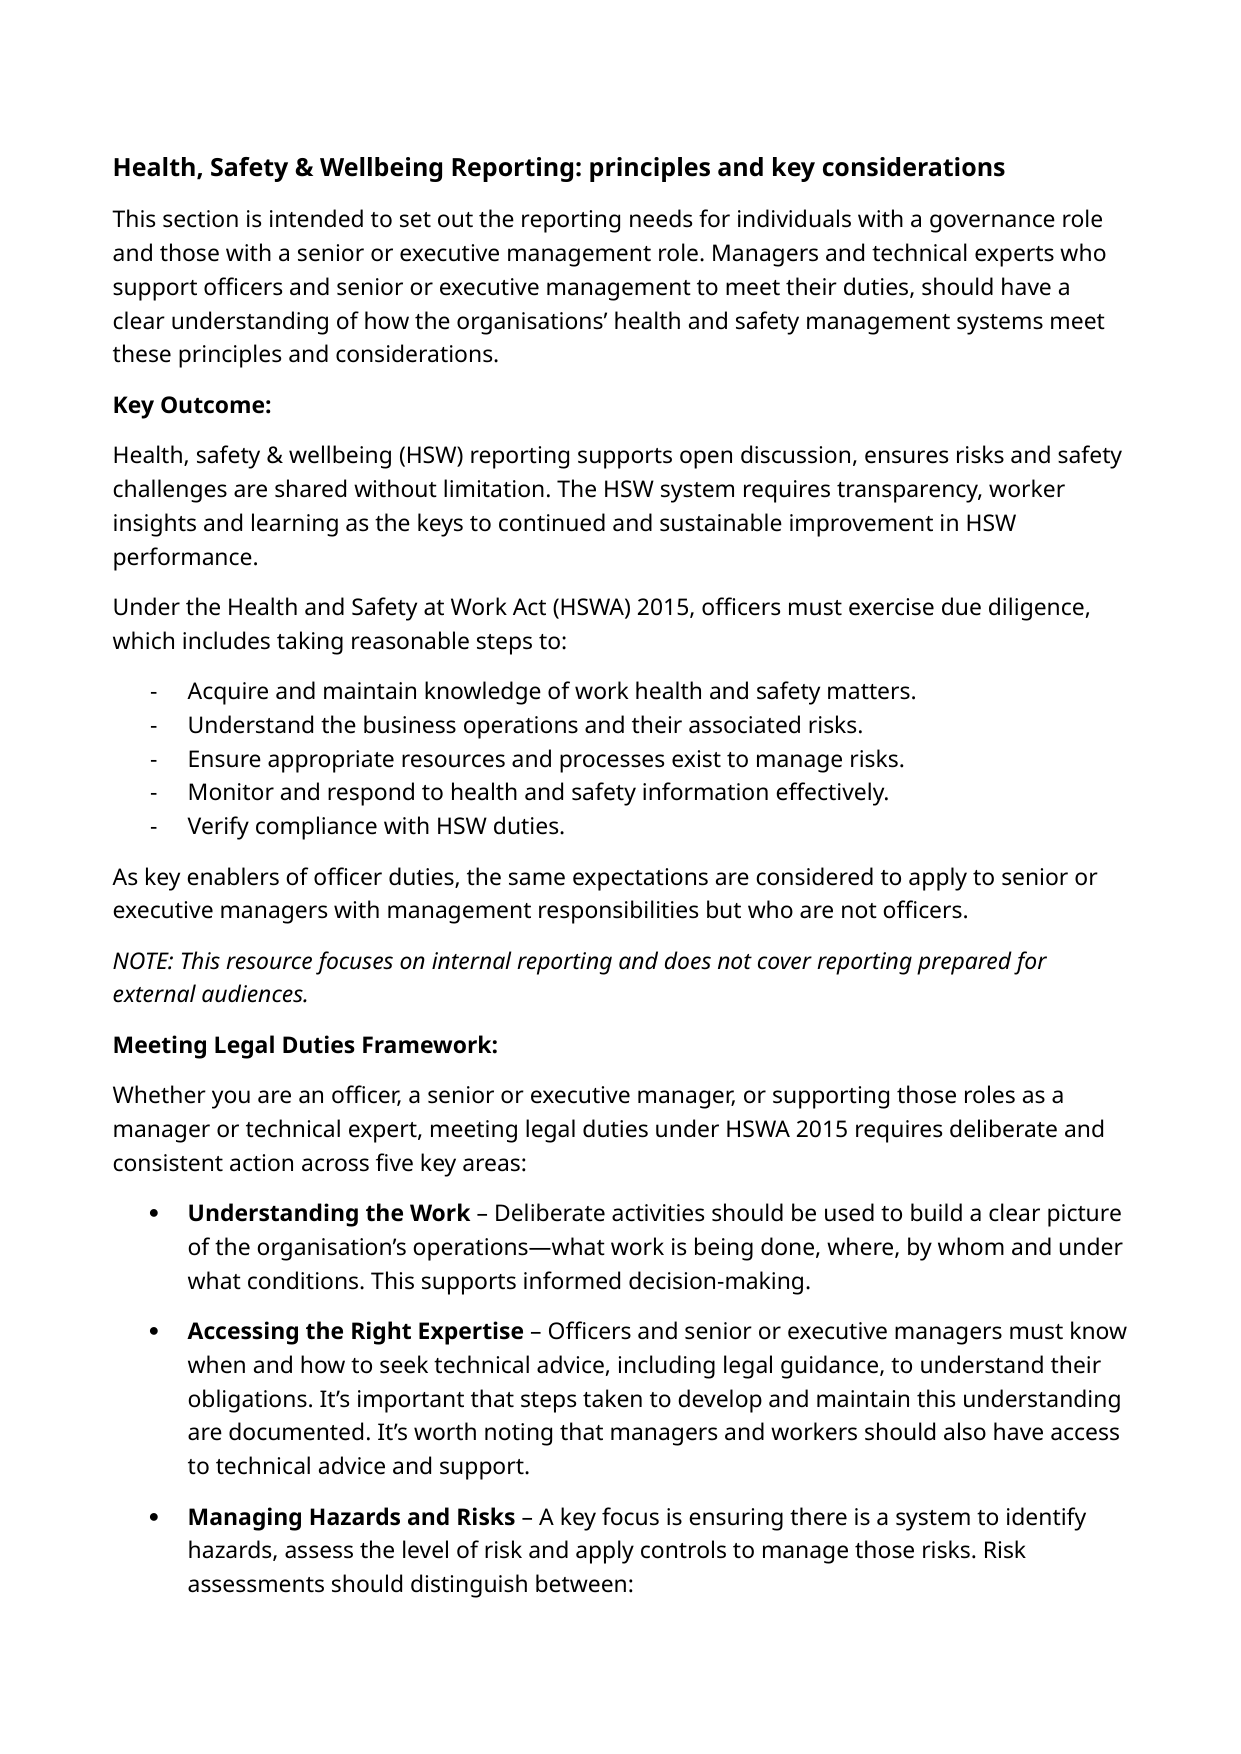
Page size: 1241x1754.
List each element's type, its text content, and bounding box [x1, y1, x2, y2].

text Health, safety & wellbeing (HSW) reporting supports open discussion, ensures risks and safety challenges are shared without limitation. The HSW system requires transparency, worker insights and learning as the keys to continued and sustainable improvement in HSW performance. [112, 439, 1128, 572]
list Ensure appropriate resources and processes exist to manage risks. [150, 743, 1128, 774]
text Whether you are an officer, a senior or executive manager, or supporting those roles as a manager or technical expert, meeting legal duties under HSWA 2015 requires deliberate and consistent action across five key areas: [112, 1079, 1128, 1178]
list Accessing the Right Expertise – Officers and senior or executive managers must know when and how to seek technical advice, including legal guidance, to understand their obligations. It’s important that steps taken to develop and maintain this understanding are documented. It’s worth noting that managers and workers should also have access to technical advice and support. [150, 1315, 1128, 1481]
text Key Outcome: [112, 389, 1128, 420]
list Acquire and maintain knowledge of work health and safety matters. [150, 675, 1128, 706]
text This section is intended to set out the reporting needs for individuals with a governance role and those with a senior or executive management role. Managers and technical experts who support officers and senior or executive management to meet their duties, should have a clear understanding of how the organisations’ health and safety management systems meet these principles and considerations. [112, 203, 1128, 370]
text As key enablers of officer duties, the same expectations are considered to apply to senior or executive managers with management responsibilities but who are not officers. [112, 861, 1128, 926]
list Managing Hazards and Risks – A key focus is ensuring there is a system to identify hazards, assess the level of risk and apply controls to manage those risks. Risk assessments should distinguish between: [150, 1501, 1128, 1599]
list Understanding the Work – Deliberate activities should be used to build a clear picture of the organisation’s operations—what work is being done, where, by whom and under what conditions. This supports informed decision-making. [150, 1197, 1128, 1296]
text Health, Safety & Wellbeing Reporting: principles and key considerations [112, 150, 1128, 184]
list Monitor and respond to health and safety information effectively. [150, 776, 1128, 808]
text NOTE: This resource focuses on internal reporting and does not cover reporting prepared for external audiences. [112, 945, 1128, 1010]
list Verify compliance with HSW duties. [150, 810, 1128, 841]
text Under the Health and Safety at Work Act (HSWA) 2015, officers must exercise due diligence, which includes taking reasonable steps to: [112, 591, 1128, 656]
text Meeting Legal Duties Framework: [112, 1029, 1128, 1060]
list Understand the business operations and their associated risks. [150, 709, 1128, 740]
